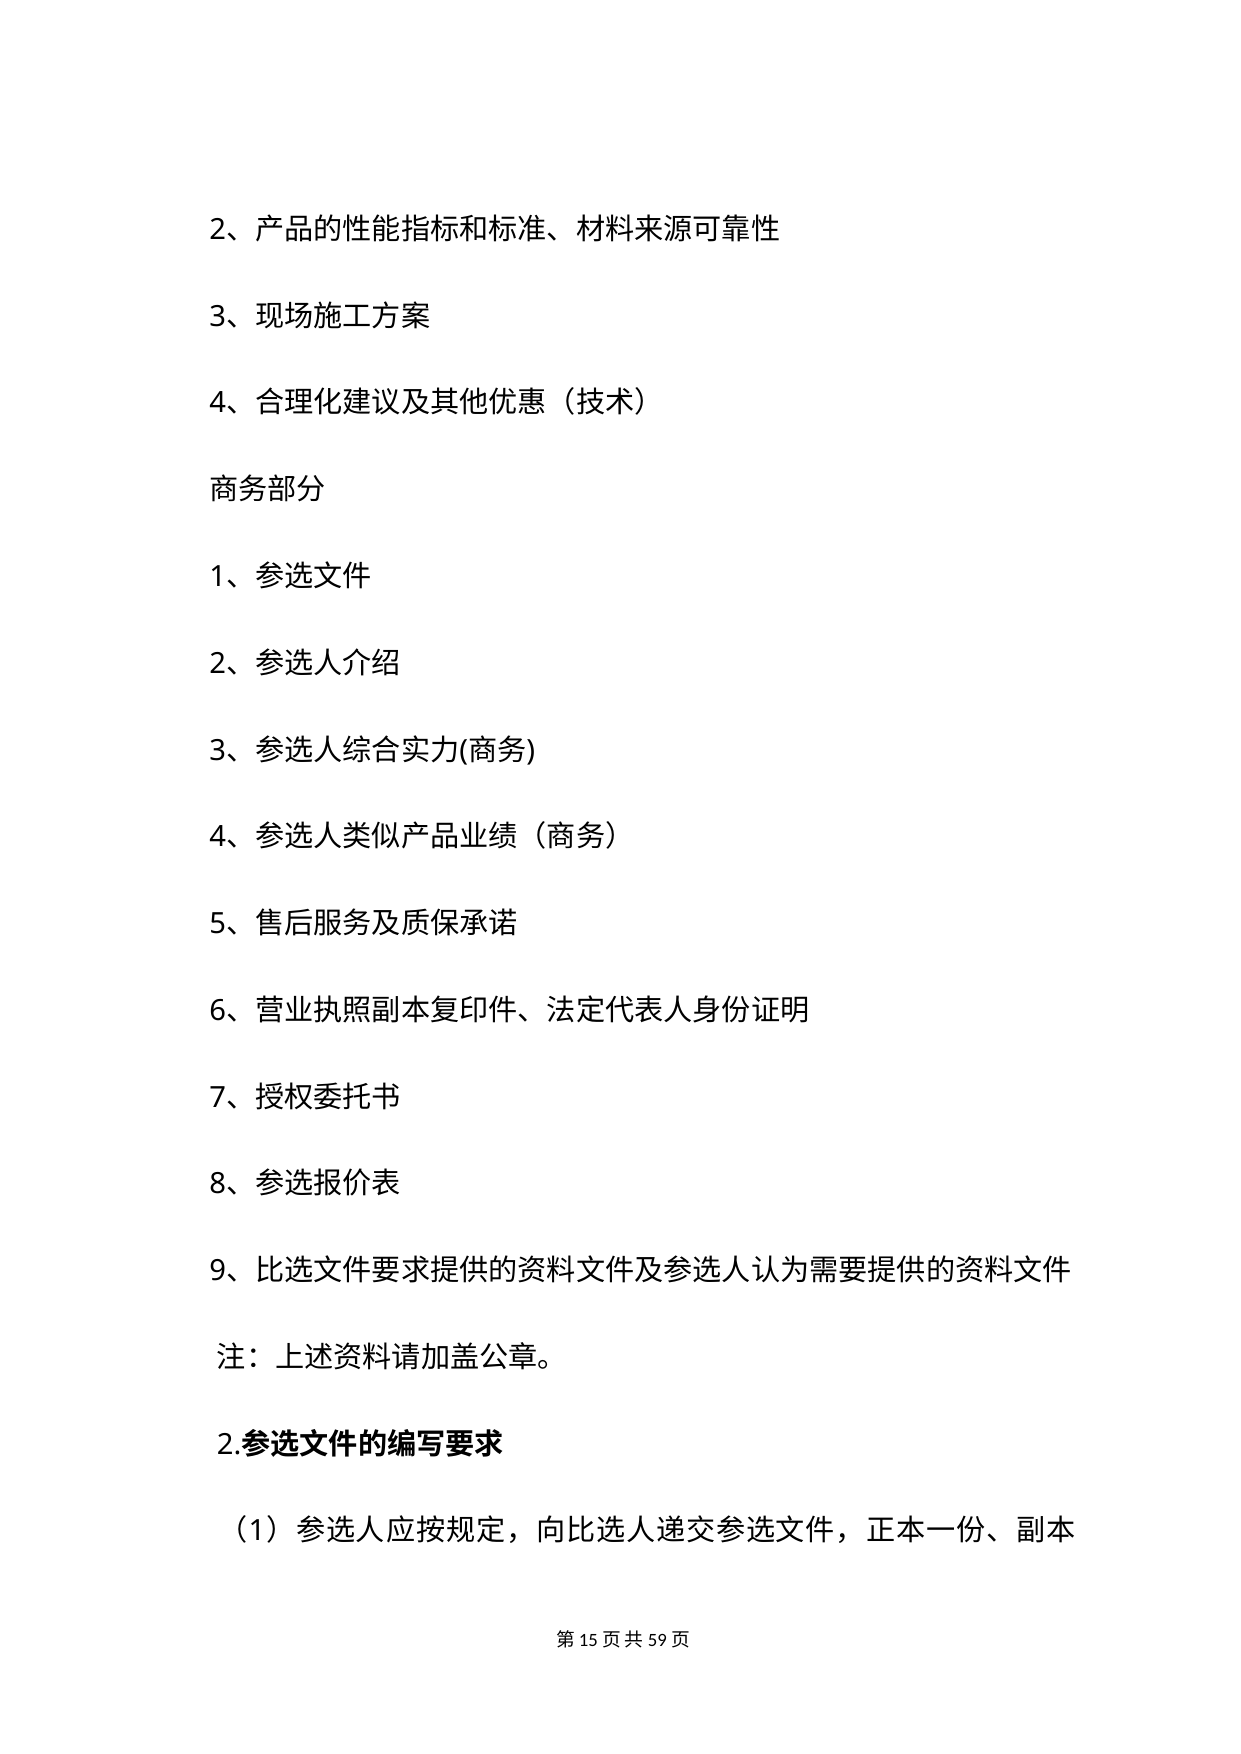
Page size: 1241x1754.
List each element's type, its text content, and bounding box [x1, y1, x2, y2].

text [165, 1495, 1075, 1561]
text 商务部分 [165, 454, 1075, 520]
text 5、售后服务及质保承诺 [165, 888, 1075, 954]
text 4、合理化建议及其他优惠（技术） [165, 367, 1075, 433]
text 3、参选人综合实力(商务) [165, 714, 1075, 780]
text 8、参选报价表 [165, 1148, 1075, 1214]
text 6、营业执照副本复印件、法定代表人身份证明 [165, 975, 1075, 1040]
text 9、比选文件要求提供的资料文件及参选人认为需要提供的资料文件 [165, 1235, 1075, 1301]
text 2.参选文件的编写要求 [165, 1409, 1075, 1474]
text 2、参选人介绍 [165, 628, 1075, 693]
text 1、参选文件 [165, 541, 1075, 607]
text 4、参选人类似产品业绩（商务） [165, 801, 1075, 867]
text 7、授权委托书 [165, 1062, 1075, 1127]
text 注：上述资料请加盖公章。 [165, 1322, 1075, 1387]
text 3、现场施工方案 [165, 281, 1075, 346]
text 2、产品的性能指标和标准、材料来源可靠性 [165, 194, 1075, 259]
